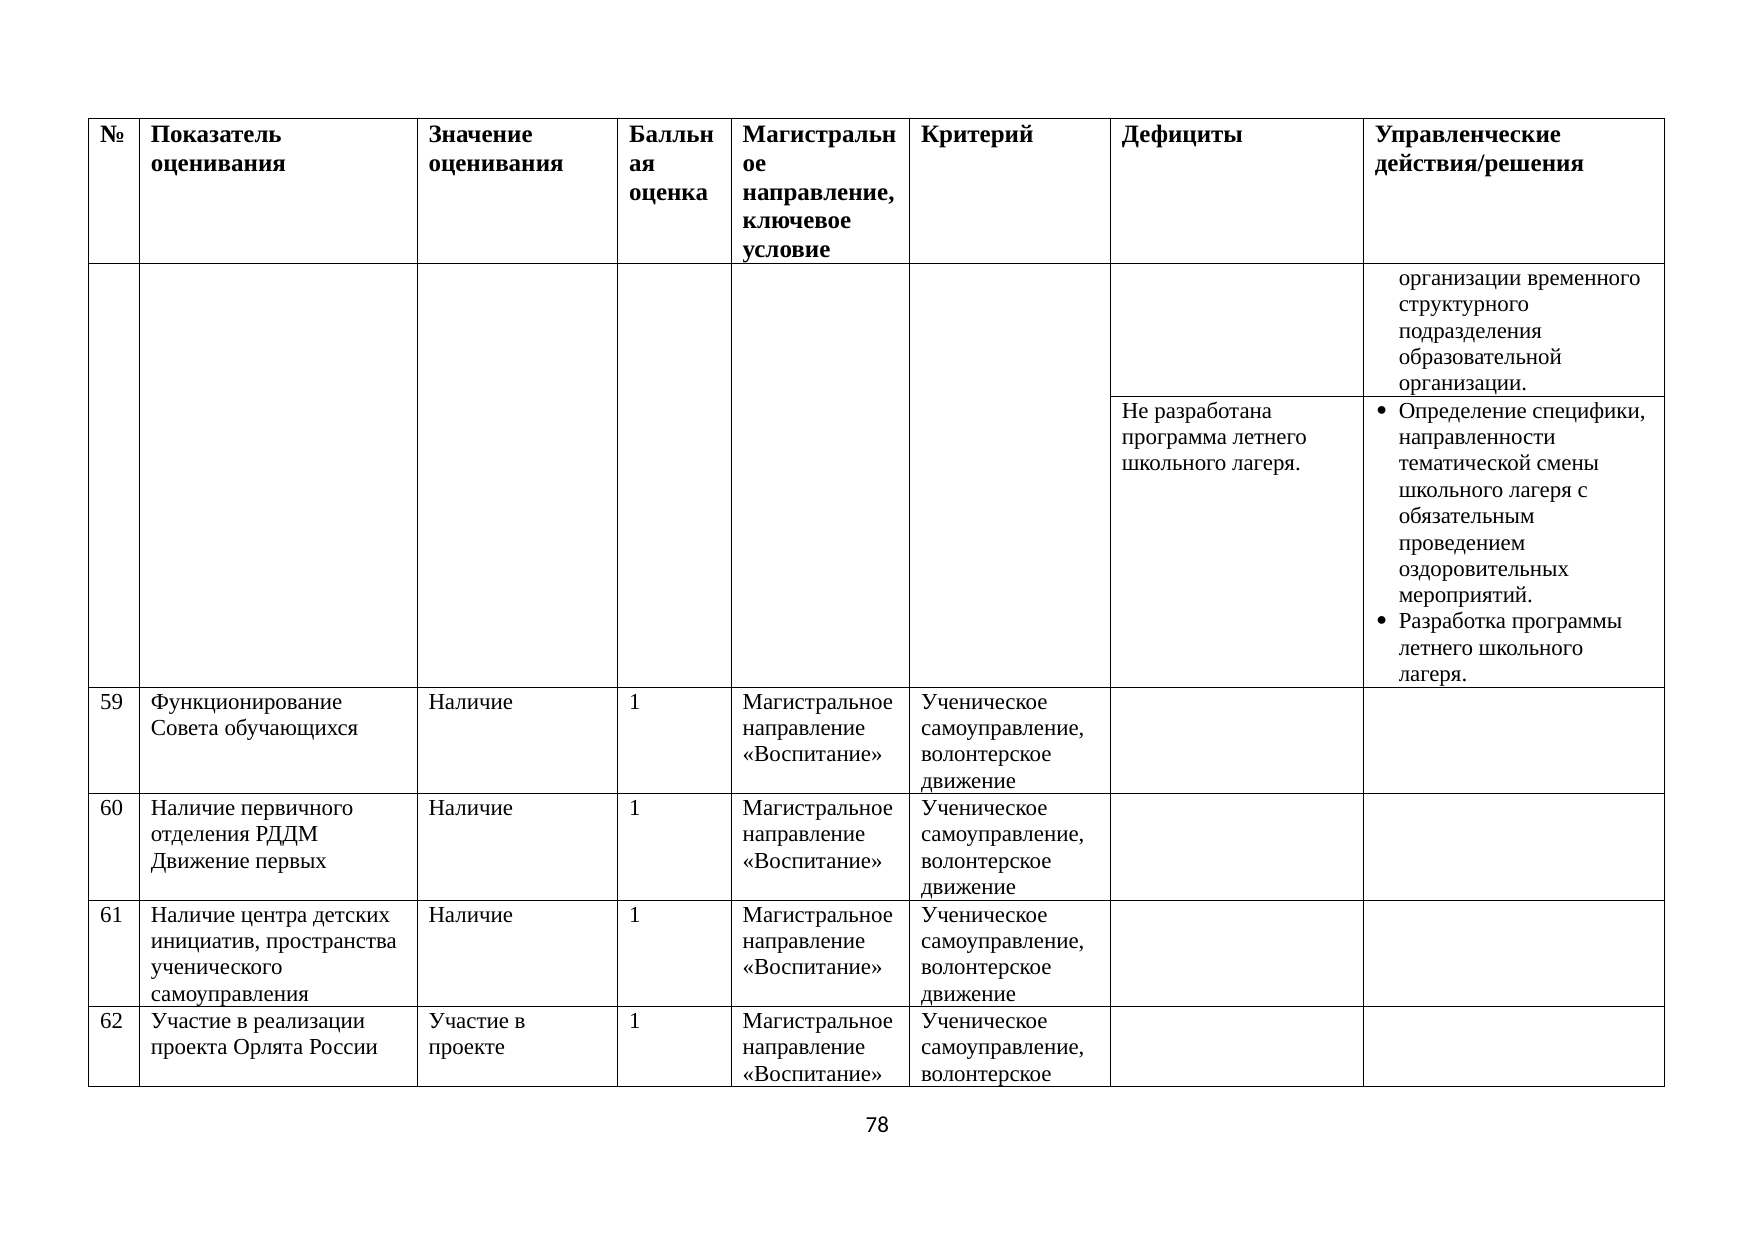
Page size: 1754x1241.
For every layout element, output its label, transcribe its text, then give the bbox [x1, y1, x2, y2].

table_cell Участие в проекте [418, 1007, 617, 1086]
table_cell [1111, 794, 1363, 899]
table_header Показатель оценивания [140, 119, 417, 263]
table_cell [1111, 264, 1363, 396]
table_cell 60 [89, 794, 139, 899]
table_cell Ученическое самоуправление, волонтерское движение [910, 794, 1110, 899]
table_cell 1 [618, 794, 731, 899]
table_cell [140, 1007, 417, 1086]
table_cell Наличие [418, 901, 617, 1006]
table_cell [1364, 794, 1664, 899]
table_cell Ученическое самоуправление, волонтерское движение [910, 688, 1110, 793]
table_cell [1364, 688, 1664, 793]
table_cell 62 [89, 1007, 139, 1086]
table_cell Магистральное направление «Воспитание» [732, 901, 909, 1006]
table_cell [1111, 1007, 1363, 1086]
table_cell [1111, 901, 1363, 1006]
table_cell Наличие первичного отделения РДДМ Движение первых [140, 794, 417, 899]
table_cell 1 [618, 901, 731, 1006]
table_header Критерий [910, 119, 1110, 263]
table_cell Наличие [418, 794, 617, 899]
table_cell Наличие [418, 688, 617, 793]
table_cell [1364, 901, 1664, 1006]
table_cell Функционирование Совета обучающихся [140, 688, 417, 793]
table_header № [89, 119, 139, 263]
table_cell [910, 901, 1110, 1006]
table_header Балльная оценка [618, 119, 731, 263]
table_header Значение оценивания [418, 119, 617, 263]
table_header Магистральное направление, ключевое условие [732, 119, 909, 263]
table_header Дефициты [1111, 119, 1363, 263]
table_cell Не разработана программа летнего школьного лагеря. [1111, 397, 1363, 687]
table_cell Магистральное направление «Воспитание» [732, 688, 909, 793]
table_cell 61 [89, 901, 139, 1006]
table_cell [1364, 264, 1664, 396]
table_cell Определение специфики, направленности тематической смены школьного лагеря с обязательным проведением оздоровительных мероприятий. Разработка программы летнего школьного лагеря. [1364, 397, 1664, 687]
table_cell Наличие центра детских инициатив, пространства ученического самоуправления [140, 901, 417, 1006]
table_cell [910, 1007, 1110, 1086]
table_cell Магистральное направление «Воспитание» [732, 794, 909, 899]
table_cell 59 [89, 688, 139, 793]
table_header Управленческие действия/решения [1364, 119, 1664, 263]
table_cell [1111, 688, 1363, 793]
table_cell Магистральное направление «Воспитание» [732, 1007, 909, 1086]
table_cell 1 [618, 688, 731, 793]
table_cell 1 [618, 1007, 731, 1086]
table_cell [1364, 1007, 1664, 1086]
